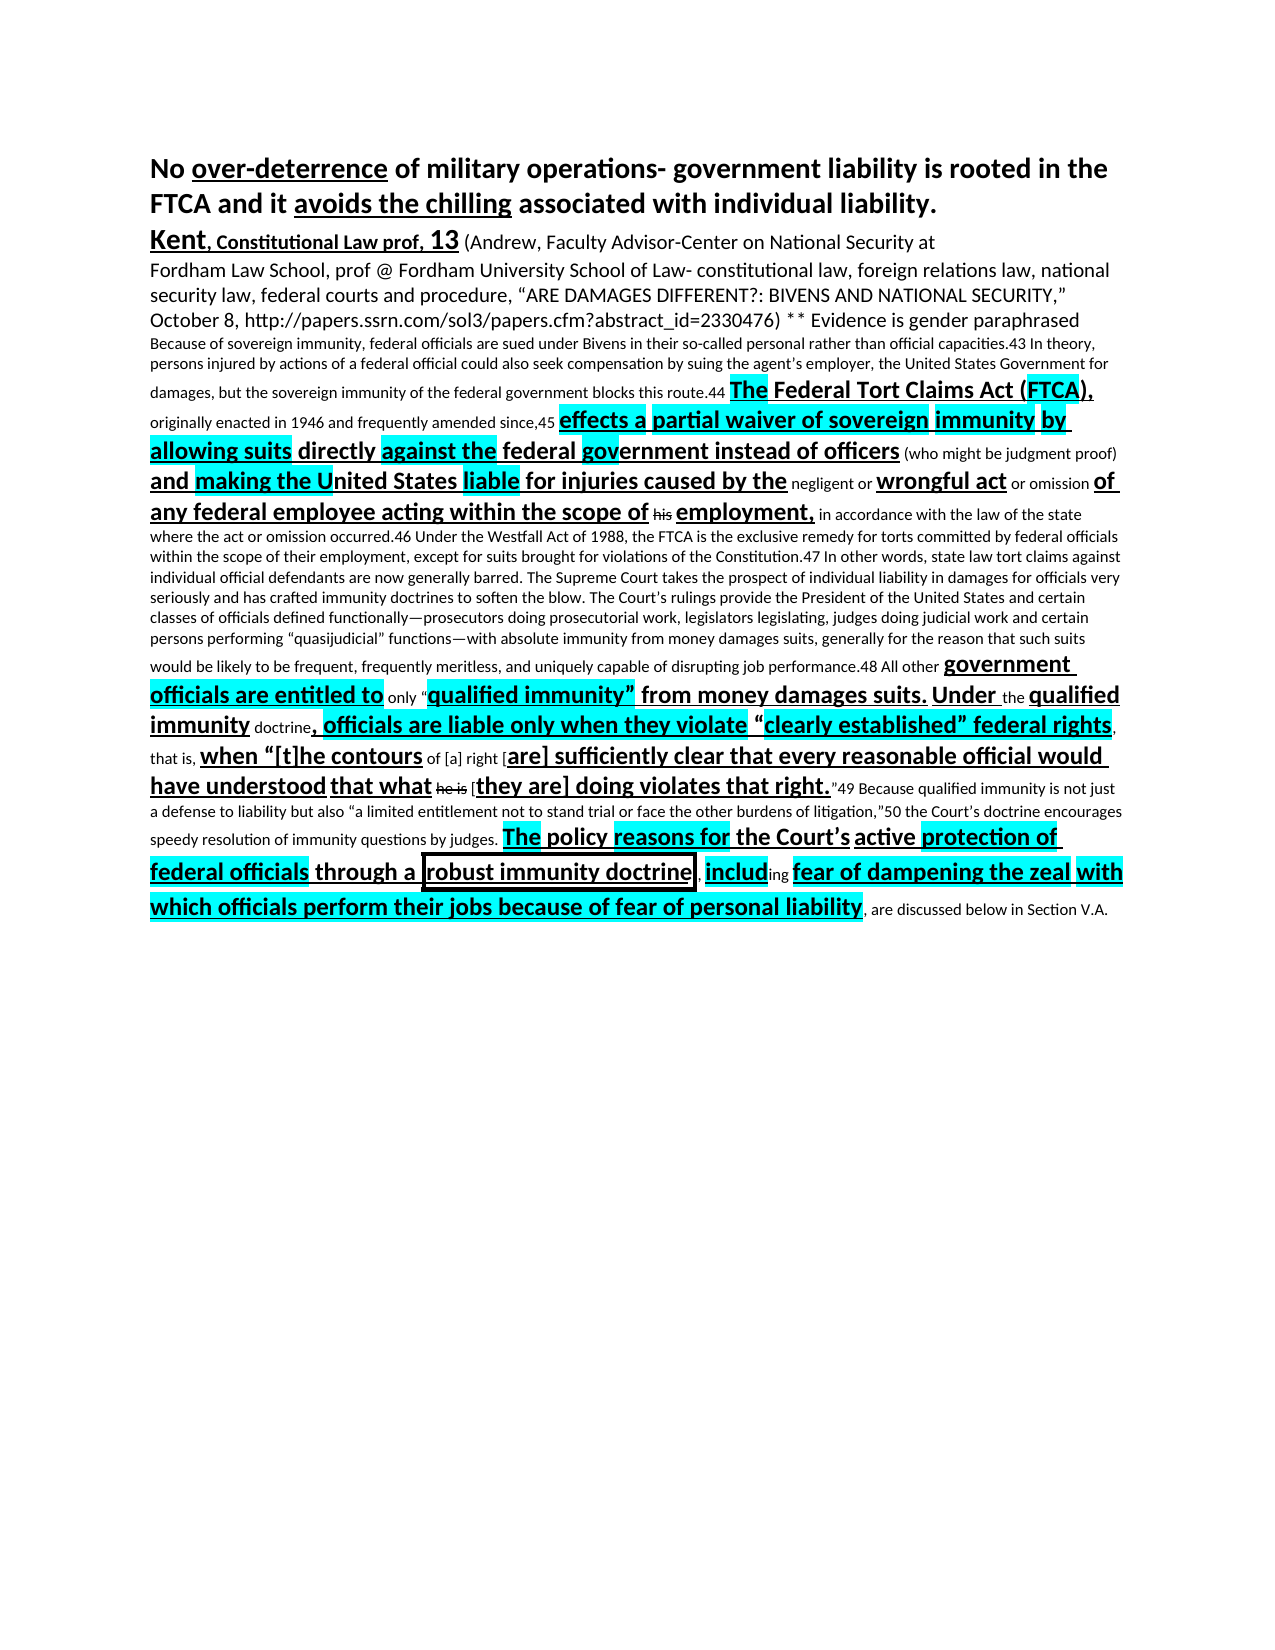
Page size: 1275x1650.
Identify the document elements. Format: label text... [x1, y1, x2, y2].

subtitle No over-deterrence of military operations- government liability is rooted in the FTCA and it avoids the chilling associated with individual liability. [150, 150, 1125, 221]
text Because of sovereign immunity, federal officials are sued under Bivens in their so-called personal rather than official capacities.43 In theory, persons injured by actions of a federal official could also seek compensation by suing the agent’s employer, the United States Government for damages, but the sovereign immunity of the federal government blocks this route.44 The Federal Tort Claims Act (FTCA), originally enacted in 1946 and frequently amended since,45 effects a partial waiver of sovereign immunity by allowing suits directly against the federal government instead of officers (who might be judgment proof) and making the United States liable for injuries caused by the negligent or wrongful act or omission of any federal employee acting within the scope of his employment, in accordance with the law of the state where the act or omission occurred.46 Under the Westfall Act of 1988, the FTCA is the exclusive remedy for torts committed by federal officials within the scope of their employment, except for suits brought for violations of the Constitution.47 In other words, state law tort claims against individual official defendants are now generally barred. The Supreme Court takes the prospect of individual liability in damages for officials very seriously and has crafted immunity doctrines to soften the blow. The Court’s rulings provide the President of the United States and certain classes of officials defined functionally—prosecutors doing prosecutorial work, legislators legislating, judges doing judicial work and certain persons performing “quasijudicial” functions—with absolute immunity from money damages suits, generally for the reason that such suits would be likely to be frequent, frequently meritless, and uniquely capable of disrupting job performance.48 All other government officials are entitled to only “qualified immunity” from money damages suits. Under the qualified immunity doctrine, officials are liable only when they violate “clearly established” federal rights, that is, when “[t]he contours of [a] right [are] sufficiently clear that every reasonable official would have understood that what he is [they are] doing violates that right.”49 Because qualified immunity is not just a defense to liability but also “a limited entitlement not to stand trial or face the other burdens of litigation,”50 the Court’s doctrine encourages speedy resolution of immunity questions by judges. The policy reasons for the Court’s active protection of federal officials through a robust immunity doctrine, including fear of dampening the zeal with which officials perform their jobs because of fear of personal liability, are discussed below in Section V.A. [150, 333, 1125, 922]
text Fordham Law School, prof @ Fordham University School of Law- constitutional law, foreign relations law, national security law, federal courts and procedure, “ARE DAMAGES DIFFERENT?: BIVENS AND NATIONAL SECURITY,” October 8, http://papers.ssrn.com/sol3/papers.cfm?abstract_id=2330476) ** Evidence is gender paraphrased [150, 257, 1125, 333]
text Kent, Constitutional Law prof, 13 (Andrew, Faculty Advisor-Center on National Security at [150, 221, 1125, 257]
